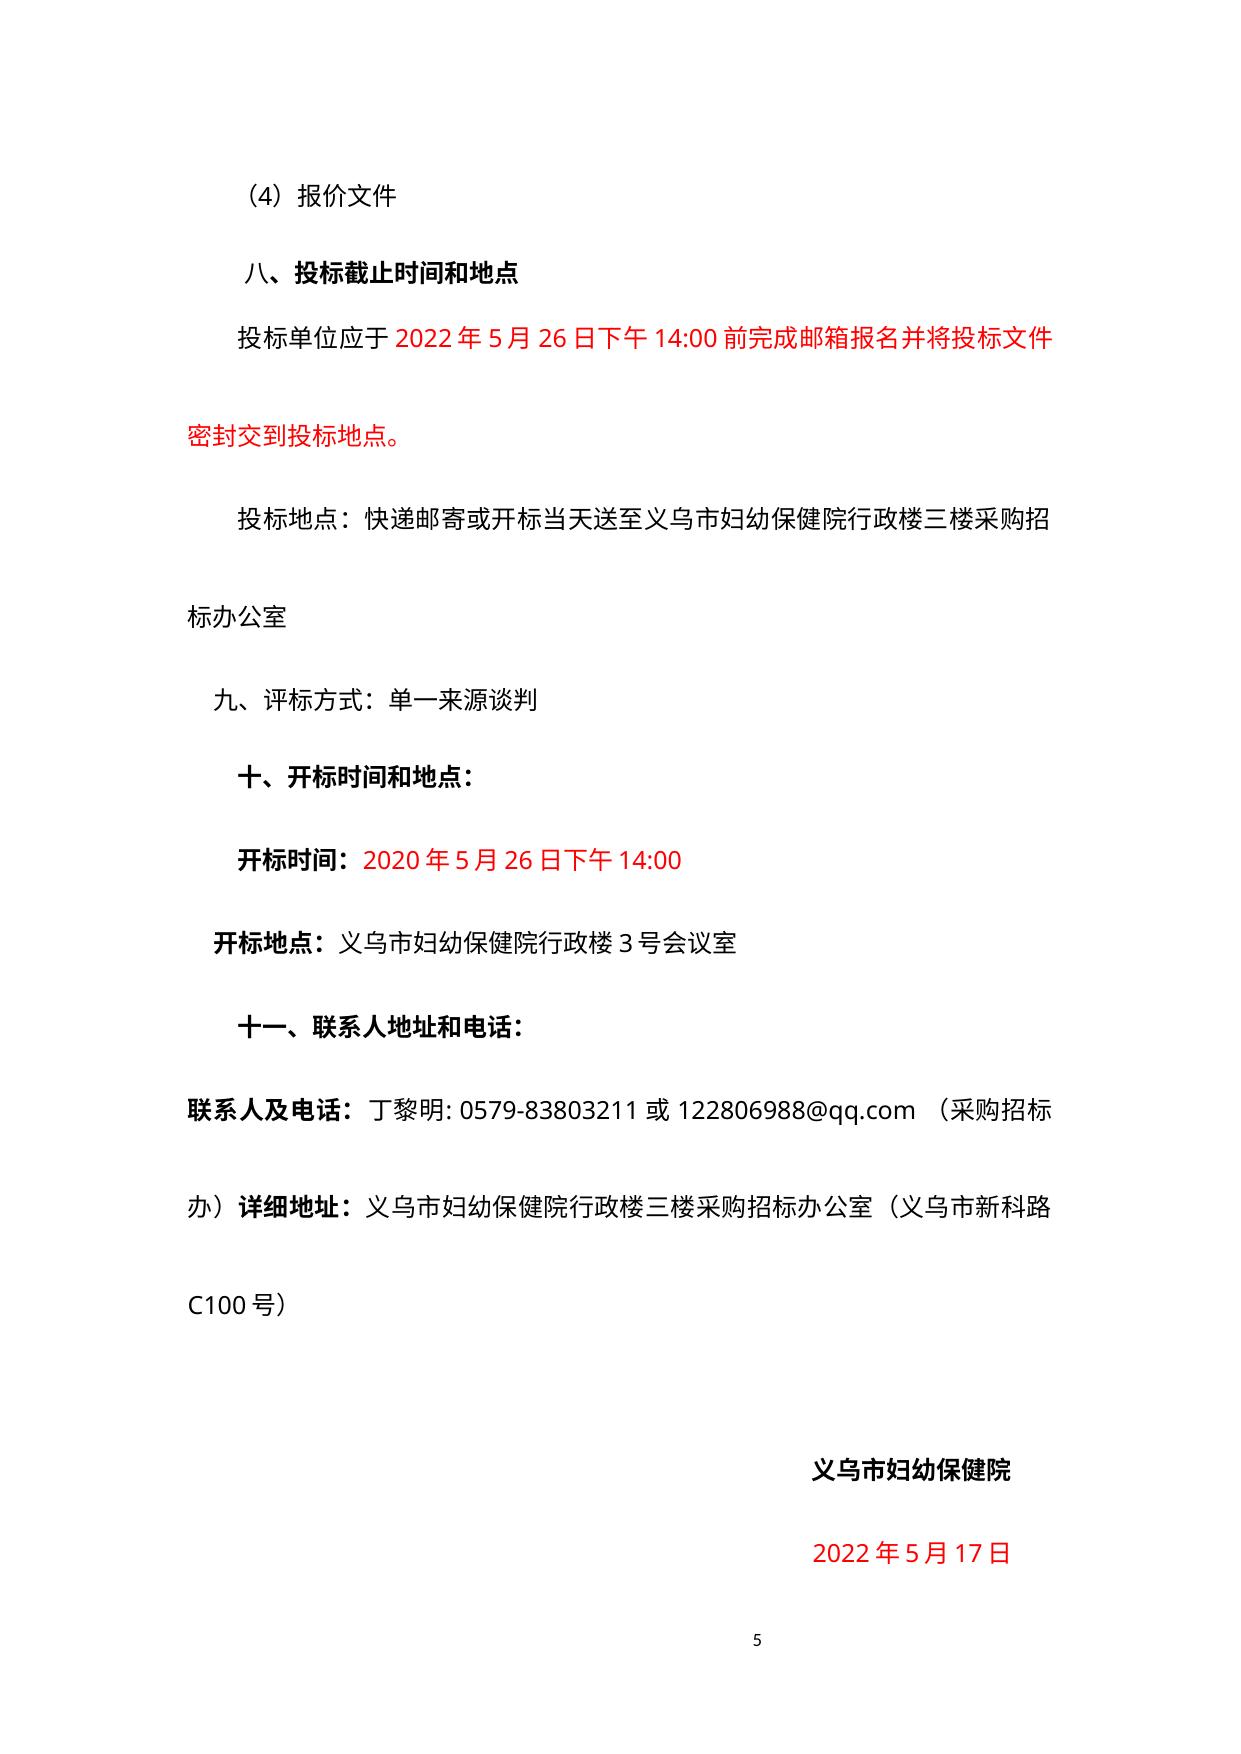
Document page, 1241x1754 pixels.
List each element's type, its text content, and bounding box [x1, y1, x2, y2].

text 投标地点：快递邮寄或开标当天送至义乌市妇幼保健院行政楼三楼采购招标办公室 [187, 485, 1053, 648]
text 联系人及电话：丁黎明: 0579-83803211或 122806988@qq.com （采购招标办）详细地址：义乌市妇幼保健院行政楼三楼采购招标办公室（义乌市新科路C100号） [187, 1076, 1053, 1336]
text 义乌市妇幼保健院 [187, 1436, 1053, 1501]
text 开标时间：2020年5月26日下午14:00 [187, 826, 1053, 891]
text 八、投标截止时间和地点 [187, 239, 1053, 304]
text 九、评标方式：单一来源谈判 [187, 666, 1053, 731]
text （4）报价文件 [187, 162, 1053, 227]
text 开标地点：义乌市妇幼保健院行政楼3号会议室 [187, 909, 1053, 974]
text 2022年5月17日 [187, 1519, 1053, 1584]
text 十一、联系人地址和电话： [187, 993, 1053, 1058]
text 投标单位应于2022年5月26日下午14:00前完成邮箱报名并将投标文件密封交到投标地点。 [187, 304, 1053, 467]
text 十、开标时间和地点： [187, 743, 1053, 808]
